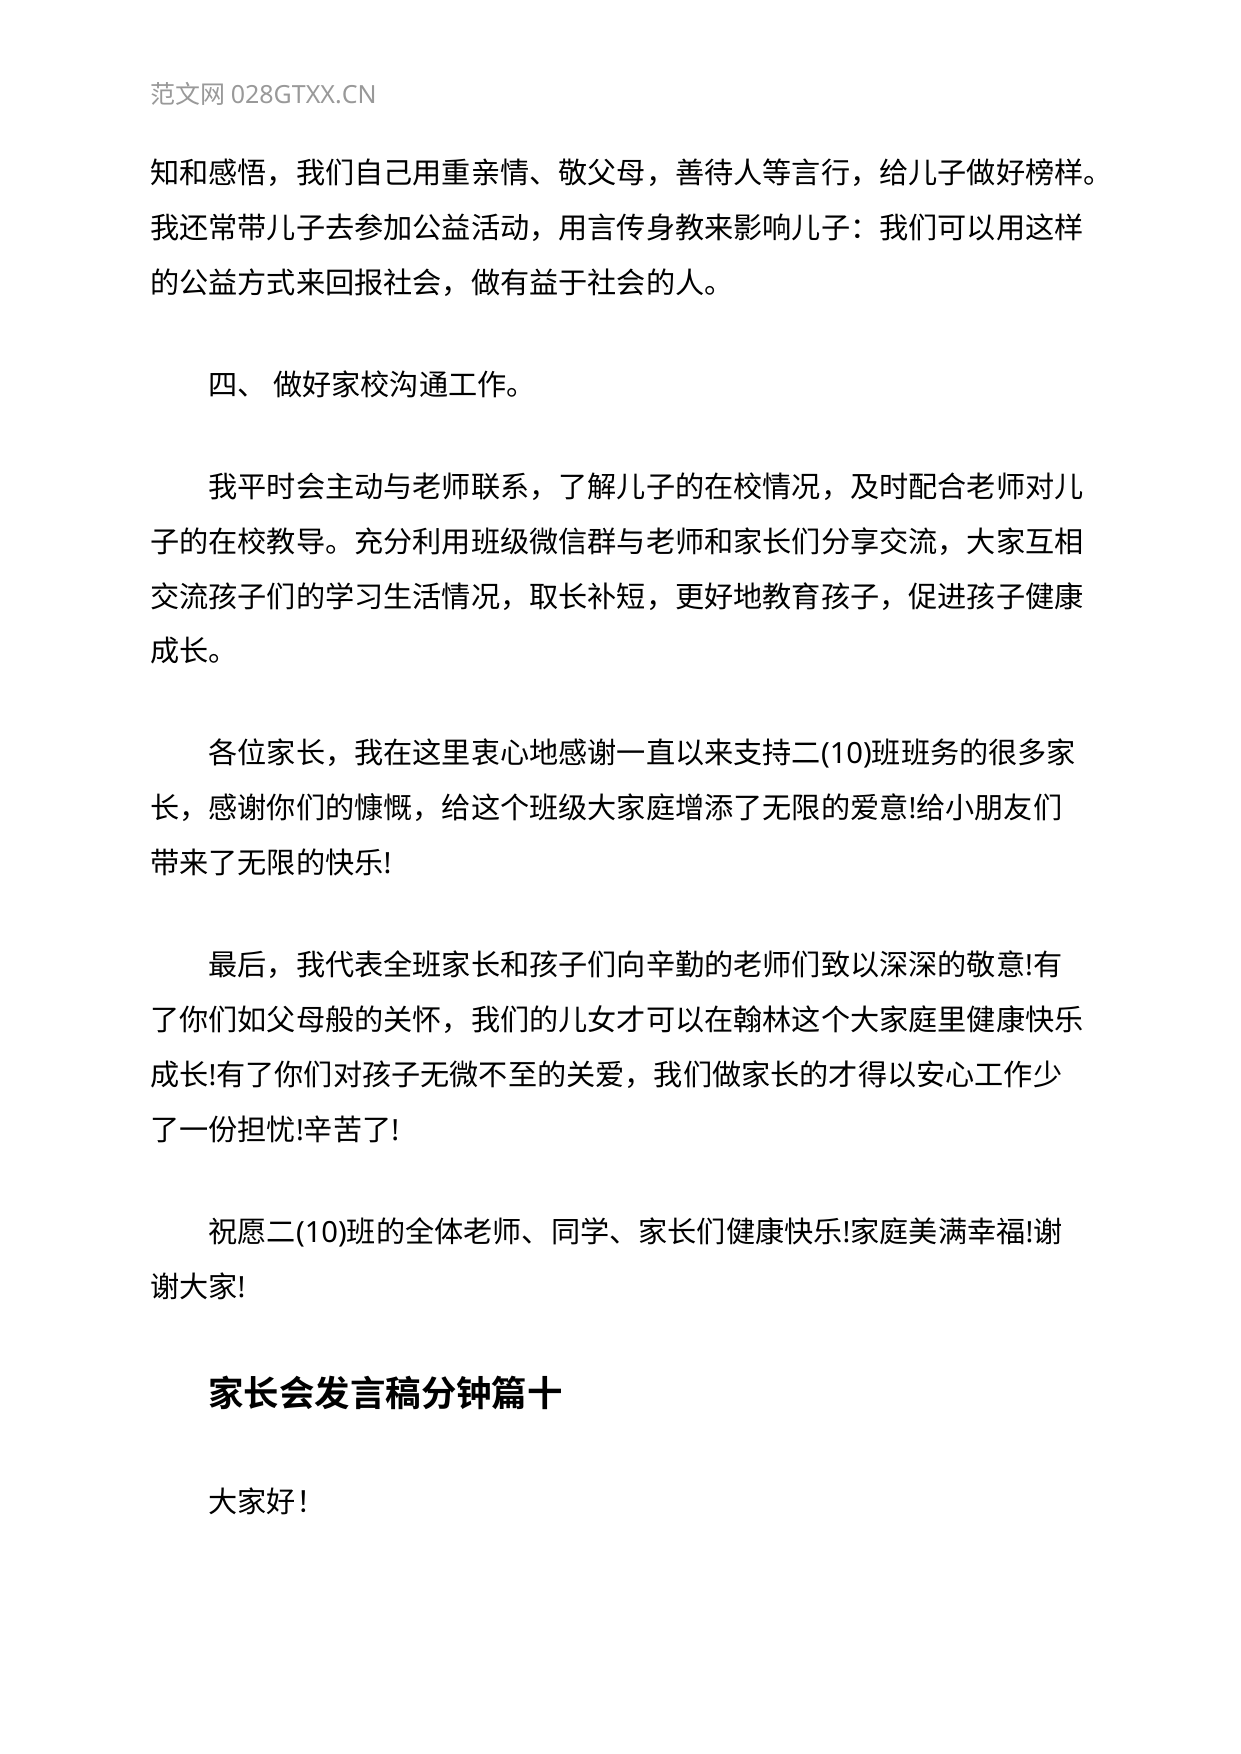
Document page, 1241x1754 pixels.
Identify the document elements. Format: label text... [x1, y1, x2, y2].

text 各位家长，我在这里衷心地感谢一直以来支持二(10)班班务的很多家长，感谢你们的慷慨，给这个班级大家庭增添了无限的爱意!给小朋友们带来了无限的快乐! [150, 730, 1090, 882]
text 大家好！ [150, 1479, 1090, 1521]
text 我平时会主动与老师联系，了解儿子的在校情况，及时配合老师对儿子的在校教导。充分利用班级微信群与老师和家长们分享交流，大家互相交流孩子们的学习生活情况，取长补短，更好地教育孩子，促进孩子健康成长。 [150, 463, 1090, 670]
text 家长会发言稿分钟篇十 [150, 1366, 1090, 1417]
text 四、 做好家校沟通工作。 [150, 362, 1090, 404]
text 祝愿二(10)班的全体老师、同学、家长们健康快乐!家庭美满幸福!谢谢大家! [150, 1209, 1090, 1306]
text 最后，我代表全班家长和孩子们向辛勤的老师们致以深深的敬意!有了你们如父母般的关怀，我们的儿女才可以在翰林这个大家庭里健康快乐成长!有了你们对孩子无微不至的关爱，我们做家长的才得以安心工作少了一份担忧!辛苦了! [150, 942, 1090, 1149]
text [150, 150, 1090, 302]
